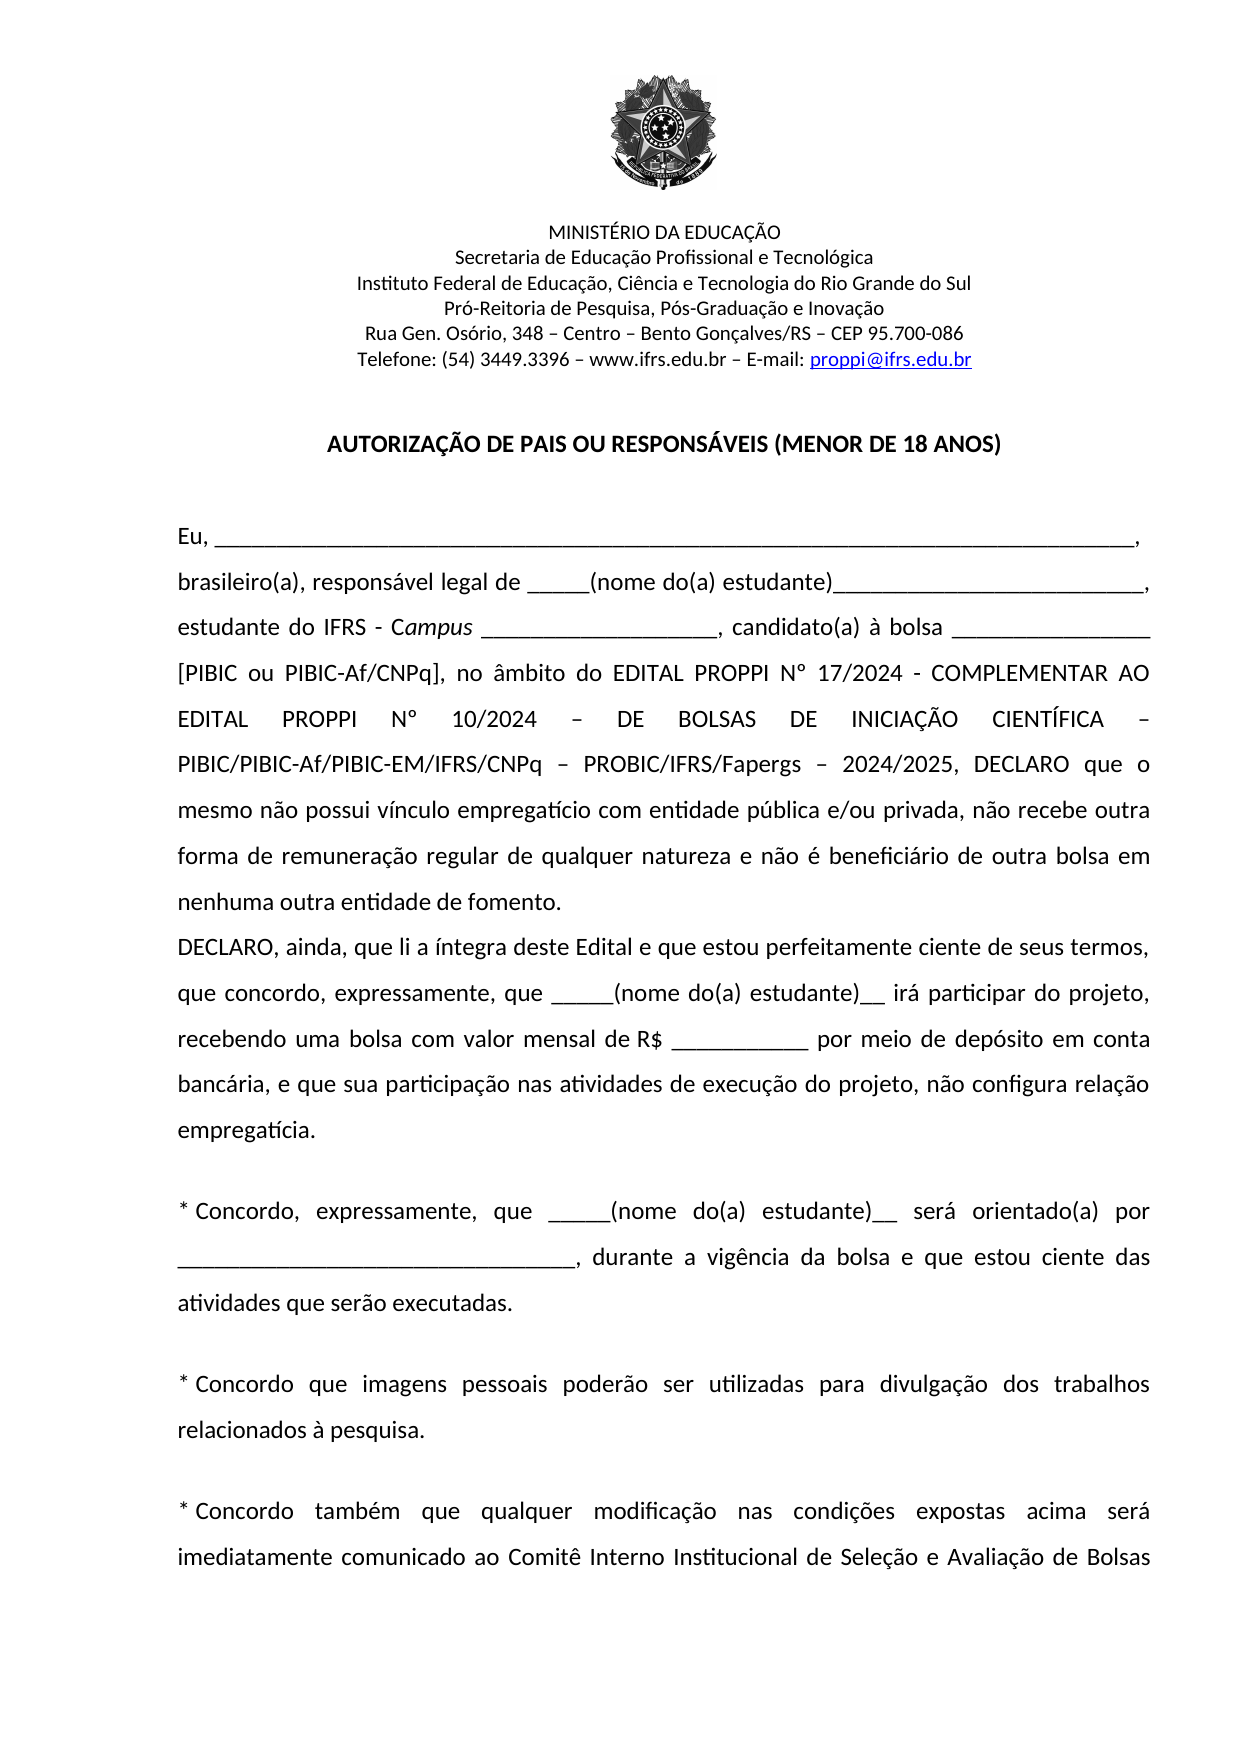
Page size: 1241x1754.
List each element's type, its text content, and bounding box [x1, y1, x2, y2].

text AUTORIZAÇÃO DE PAIS OU RESPONSÁVEIS (MENOR DE 18 ANOS) [177, 428, 1152, 459]
text * Concordo que imagens pessoais poderão ser utilizadas para divulgação dos trabalhos relacionados à pesquisa. [177, 1368, 1152, 1480]
text * Concordo, expressamente, que _____(nome do(a) estudante)__ será orientado(a) por ________________________________, durante a vigência da bolsa e que estou ciente das atividades que serão executadas. [177, 1196, 1152, 1353]
picture [610, 75, 717, 190]
text Eu, __________________________________________________________________________, brasileiro(a), responsável legal de _____(nome do(a) estudante)_________________________, estudante do IFRS - Campus ___________________, candidato(a) à bolsa ________________ [PIBIC ou PIBIC-Af/CNPq], no âmbito do EDITAL PROPPI Nº 17/2024 - COMPLEMENTAR AO EDITAL PROPPI Nº 10/2024 – DE BOLSAS DE INICIAÇÃO CIENTÍFICA – PIBIC/PIBIC-Af/PIBIC-EM/IFRS/CNPq – PROBIC/IFRS/Fapergs – 2024/2025, DECLARO que o mesmo não possui vínculo empregatício com entidade pública e/ou privada, não recebe outra forma de remuneração regular de qualquer natureza e não é beneficiário de outra bolsa em nenhuma outra entidade de fomento. [177, 520, 1152, 916]
text DECLARO, ainda, que li a íntegra deste Edital e que estou perfeitamente ciente de seus termos, que concordo, expressamente, que _____(nome do(a) estudante)__ irá participar do projeto, recebendo uma bolsa com valor mensal de R$ ___________ por meio de depósito em conta bancária, e que sua participação nas atividades de execução do projeto, não configura relação empregatícia. [177, 931, 1152, 1180]
